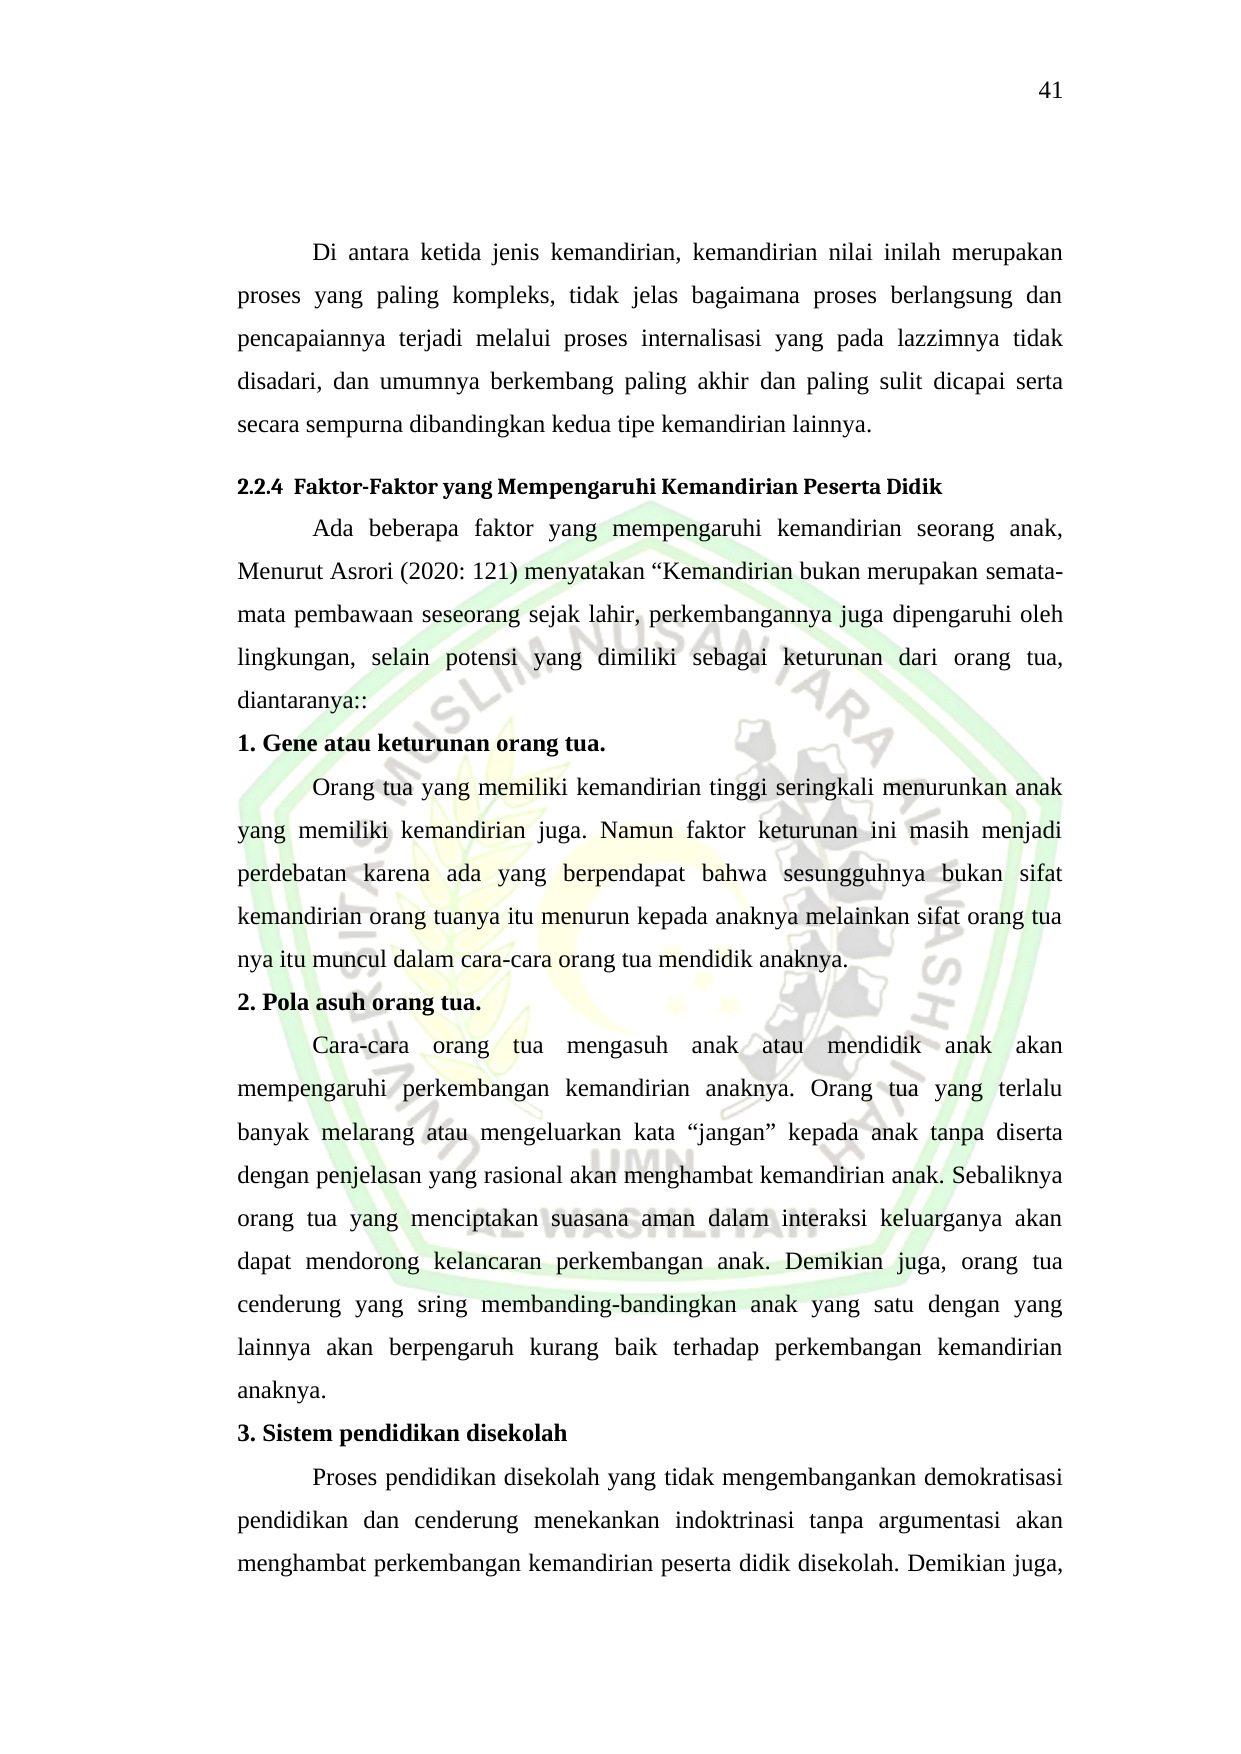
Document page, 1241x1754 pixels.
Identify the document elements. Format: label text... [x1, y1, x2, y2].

text 3. Sistem pendidikan disekolah [237, 1418, 1063, 1447]
subtitle 2.2.4 Faktor-Faktor yang Mempengaruhi Kemandirian Peserta Didik [237, 473, 1063, 500]
text 2. Pola asuh orang tua. [237, 987, 1063, 1016]
text Di antara ketida jenis kemandirian, kemandirian nilai inilah merupakan proses yang paling kompleks, tidak jelas bagaimana proses berlangsung dan pencapaiannya terjadi melalui proses internalisasi yang pada lazzimnya tidak disadari, dan umumnya berkembang paling akhir dan paling sulit dicapai serta secara sempurna dibandingkan kedua tipe kemandirian lainnya. [237, 237, 1063, 438]
text 1. Gene atau keturunan orang tua. [237, 728, 1063, 757]
text Ada beberapa faktor yang mempengaruhi kemandirian seorang anak, Menurut Asrori (2020: 121) menyatakan “Kemandirian bukan merupakan semata-mata pembawaan seseorang sejak lahir, perkembangannya juga dipengaruhi oleh lingkungan, selain potensi yang dimiliki sebagai keturunan dari orang tua, diantaranya:: [237, 513, 1063, 714]
text Cara-cara orang tua mengasuh anak atau mendidik anak akan mempengaruhi perkembangan kemandirian anaknya. Orang tua yang terlalu banyak melarang atau mengeluarkan kata “jangan” kepada anak tanpa diserta dengan penjelasan yang rasional akan menghambat kemandirian anak. Sebaliknya orang tua yang menciptakan suasana aman dalam interaksi keluarganya akan dapat mendorong kelancaran perkembangan anak. Demikian juga, orang tua cenderung yang sring membanding-bandingkan anak yang satu dengan yang lainnya akan berpengaruh kurang baik terhadap perkembangan kemandirian anaknya. [237, 1030, 1063, 1404]
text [237, 1462, 1063, 1577]
text Orang tua yang memiliki kemandirian tinggi seringkali menurunkan anak yang memiliki kemandirian juga. Namun faktor keturunan ini masih menjadi perdebatan karena ada yang berpendapat bahwa sesungguhnya bukan sifat kemandirian orang tuanya itu menurun kepada anaknya melainkan sifat orang tua nya itu muncul dalam cara-cara orang tua mendidik anaknya. [237, 772, 1063, 973]
